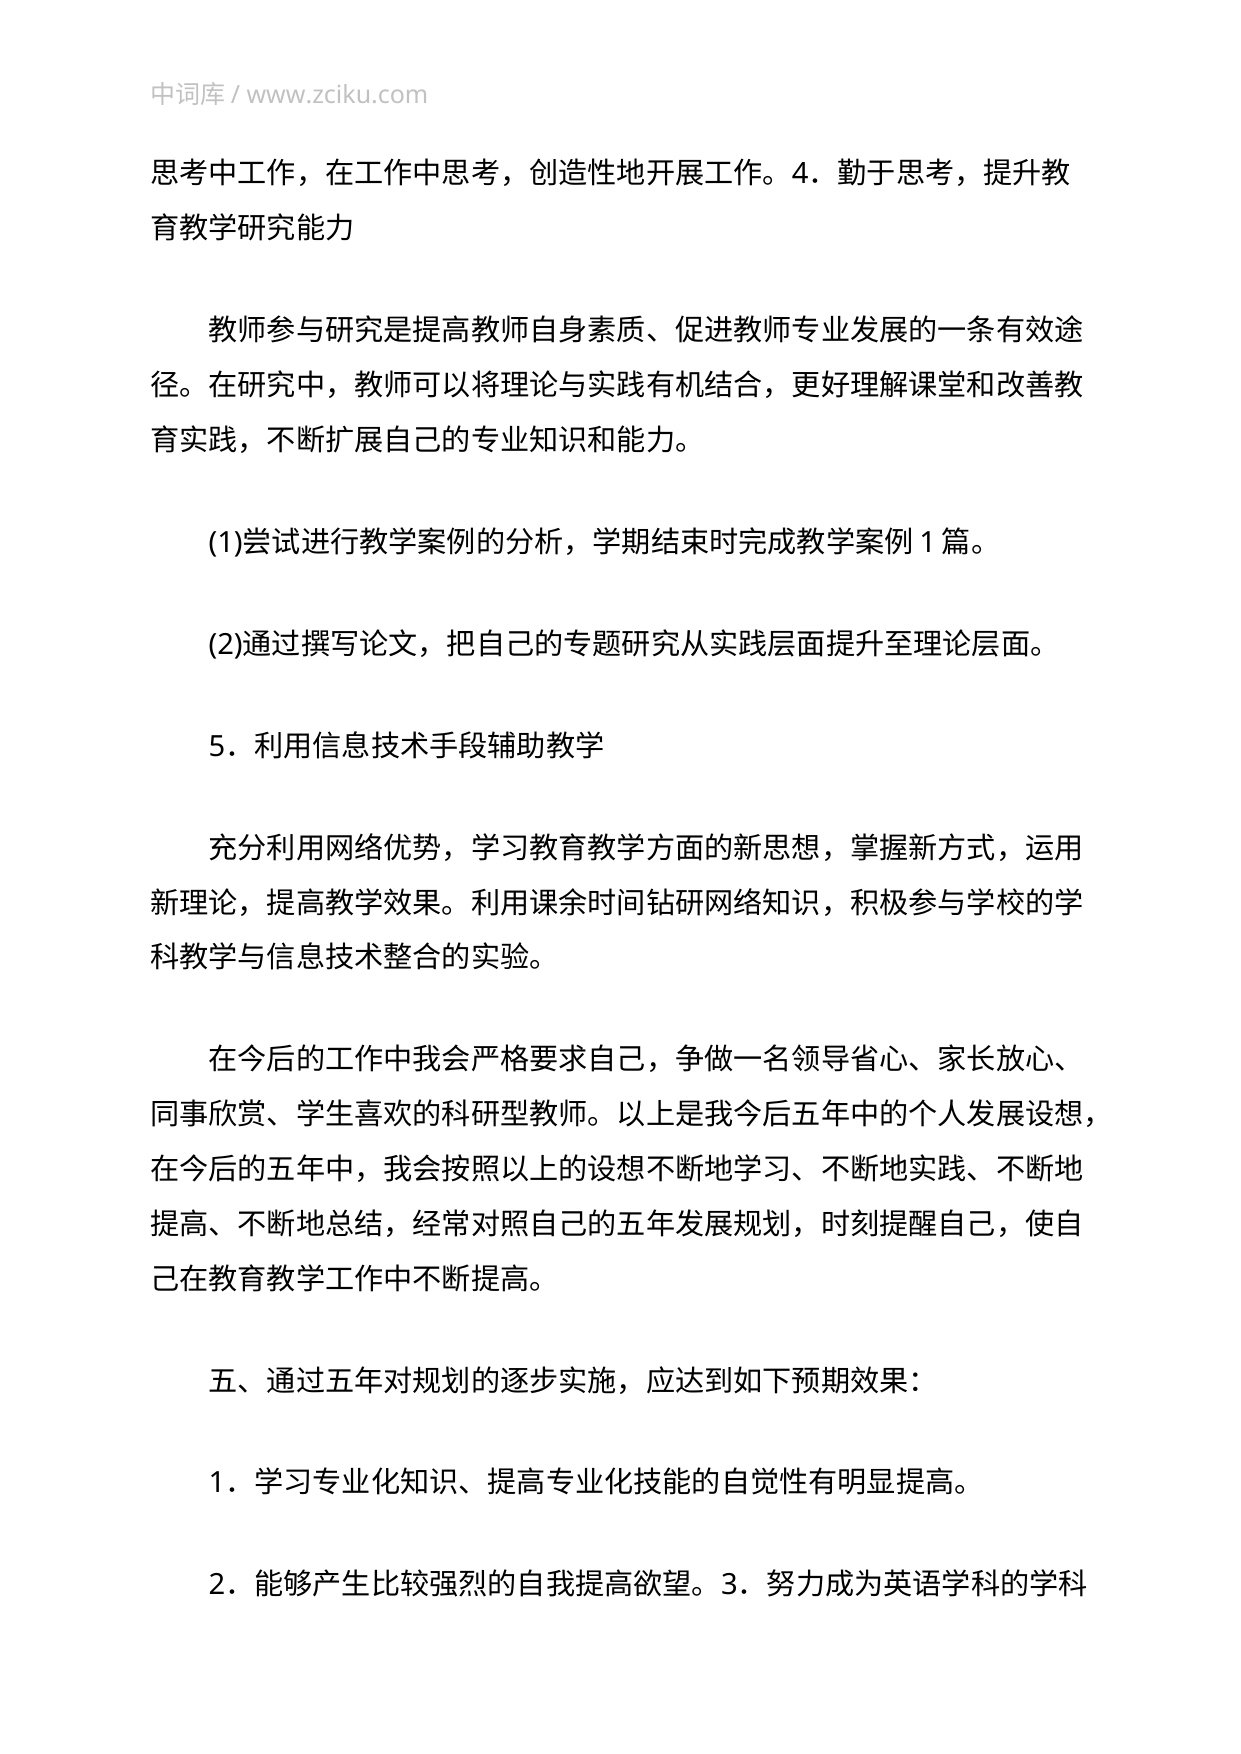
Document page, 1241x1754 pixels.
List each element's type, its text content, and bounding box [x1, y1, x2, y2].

text 5．利用信息技术手段辅助教学 [150, 722, 1090, 765]
text 教师参与研究是提高教师自身素质、促进教师专业发展的一条有效途径。在研究中，教师可以将理论与实践有机结合，更好理解课堂和改善教育实践，不断扩展自己的专业知识和能力。 [150, 307, 1090, 459]
text (1)尝试进行教学案例的分析，学期结束时完成教学案例1篇。 [150, 518, 1090, 561]
text (2)通过撰写论文，把自己的专题研究从实践层面提升至理论层面。 [150, 620, 1090, 663]
text 在今后的工作中我会严格要求自己，争做一名领导省心、家长放心、同事欣赏、学生喜欢的科研型教师。以上是我今后五年中的个人发展设想，在今后的五年中，我会按照以上的设想不断地学习、不断地实践、不断地提高、不断地总结，经常对照自己的五年发展规划，时刻提醒自己，使自己在教育教学工作中不断提高。 [150, 1036, 1090, 1298]
text 1．学习专业化知识、提高专业化技能的自觉性有明显提高。 [150, 1459, 1090, 1501]
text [150, 150, 1090, 247]
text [150, 1561, 1090, 1603]
text 五、通过五年对规划的逐步实施，应达到如下预期效果： [150, 1357, 1090, 1399]
text 充分利用网络优势，学习教育教学方面的新思想，掌握新方式，运用新理论，提高教学效果。利用课余时间钻研网络知识，积极参与学校的学科教学与信息技术整合的实验。 [150, 824, 1090, 976]
